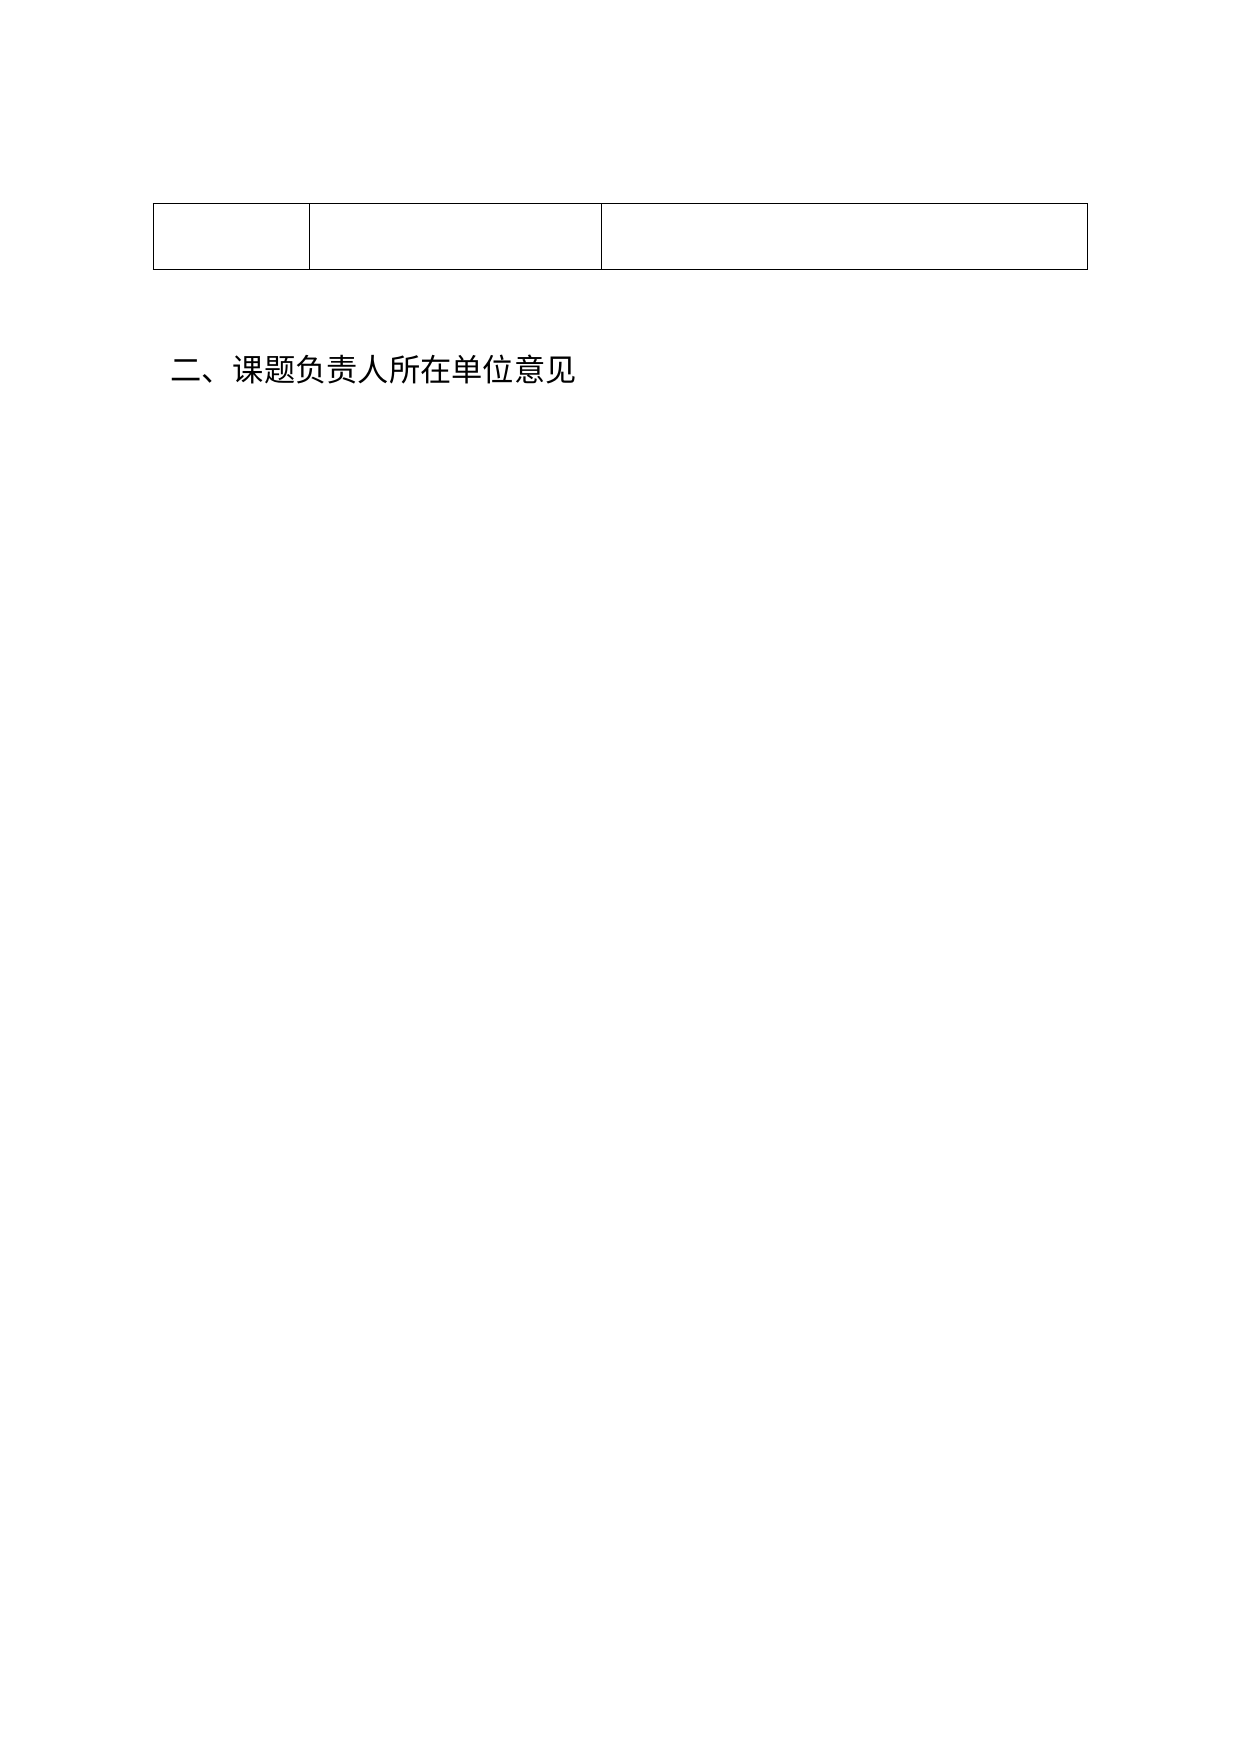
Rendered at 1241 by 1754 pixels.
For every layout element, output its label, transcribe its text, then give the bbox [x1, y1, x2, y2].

table_cell [602, 204, 1087, 269]
table_cell [310, 204, 601, 269]
text 二、课题负责人所在单位意见 [170, 335, 1070, 400]
table_cell [154, 204, 309, 269]
